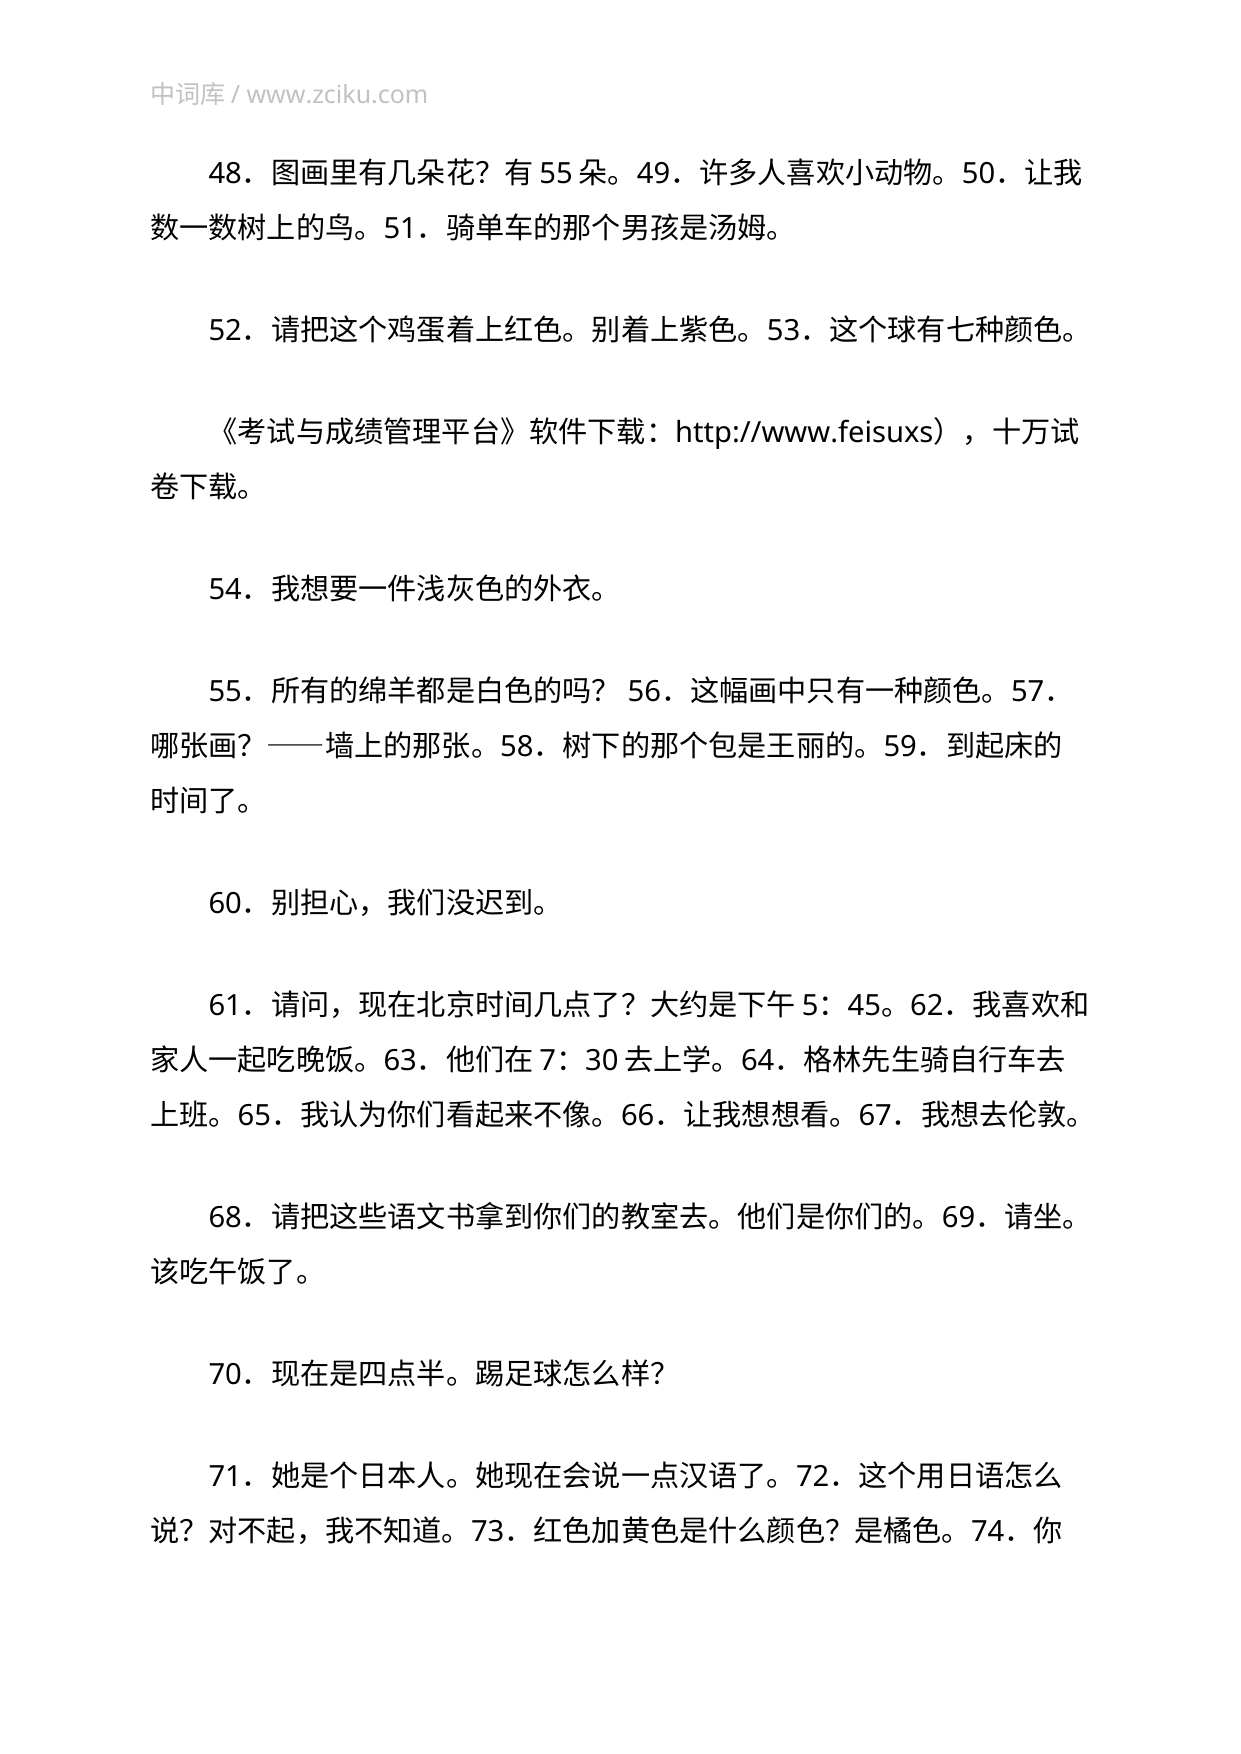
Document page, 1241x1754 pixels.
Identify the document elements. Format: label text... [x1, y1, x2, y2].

text 54．我想要一件浅灰色的外衣。 [150, 566, 1090, 608]
text 60．别担心，我们没迟到。 [150, 879, 1090, 922]
text 70．现在是四点半。踢足球怎么样？ [150, 1350, 1090, 1393]
text 55．所有的绵羊都是白色的吗？ 56．这幅画中只有一种颜色。57．哪张画？――墙上的那张。58．树下的那个包是王丽的。59．到起床的时间了。 [150, 668, 1090, 820]
text 52．请把这个鸡蛋着上红色。别着上紫色。53．这个球有七种颜色。 [150, 307, 1090, 349]
text 48．图画里有几朵花？有55朵。49．许多人喜欢小动物。50．让我数一数树上的鸟。51．骑单车的那个男孩是汤姆。 [150, 150, 1090, 247]
text 61．请问，现在北京时间几点了？大约是下午5：45。62．我喜欢和家人一起吃晚饭。63．他们在7：30去上学。64．格林先生骑自行车去上班。65．我认为你们看起来不像。66．让我想想看。67．我想去伦敦。 [150, 981, 1090, 1134]
text 68．请把这些语文书拿到你们的教室去。他们是你们的。69．请坐。该吃午饭了。 [150, 1193, 1090, 1291]
text 《考试与成绩管理平台》软件下载：http://www.feisuxs），十万试卷下载。 [150, 409, 1090, 506]
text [150, 1452, 1090, 1549]
